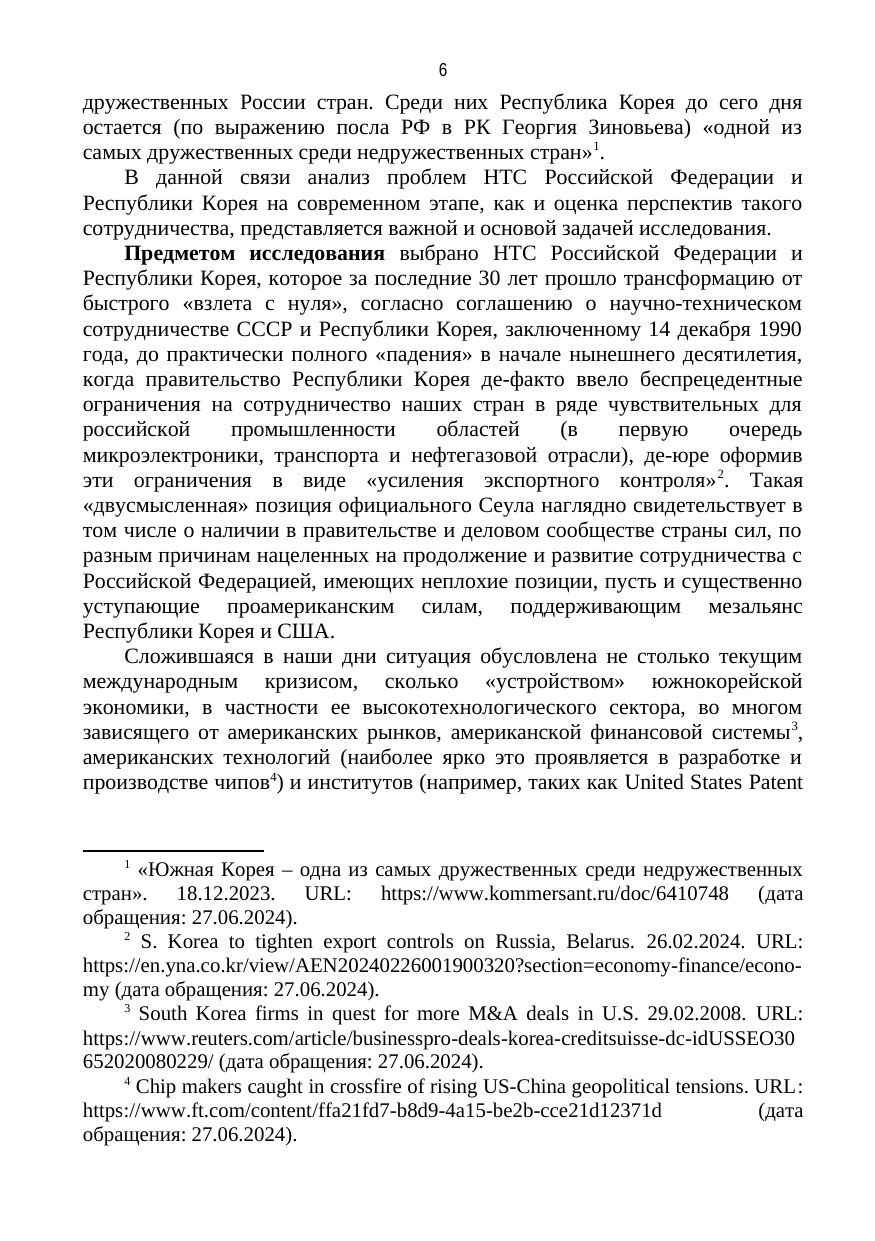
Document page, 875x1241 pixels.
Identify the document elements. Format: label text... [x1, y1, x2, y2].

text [83, 89, 803, 164]
text Предметом исследования выбрано НТС Российской Федерации и Республики Корея, которое за последние 30 лет прошло трансформацию от быстрого «взлета с нуля», согласно соглашению о научно-техническом сотрудничестве СССР и Республики Корея, заключенному 14 декабря 1990 года, до практически полного «падения» в начале нынешнего десятилетия, когда правительство Республики Корея де-факто ввело беспрецедентные ограничения на сотрудничество наших стран в ряде чувствительных для российской промышленности областей (в первую очередь микроэлектроники, транспорта и нефтегазовой отрасли), де-юре оформив эти ограничения в виде «усиления экспортного контроля». Такая «двусмысленная» позиция официального Сеула наглядно свидетельствует в том числе о наличии в правительстве и деловом сообществе страны сил, по разным причинам нацеленных на продолжение и развитие сотрудничества с Российской Федерацией, имеющих неплохие позиции, пусть и существенно уступающие проамериканским силам, поддерживающим мезальянс Республики Корея и США. [83, 240, 803, 643]
text В данной связи анализ проблем НТС Российской Федерации и Республики Корея на современном этапе, как и оценка перспектив такого сотрудничества, представляется важной и основой задачей исследования. [83, 164, 803, 240]
text Сложившаяся в наши дни ситуация обусловлена не столько текущим международным кризисом, сколько «устройством» южнокорейской экономики, в частности ее высокотехнологического сектора, во многом зависящего от американских рынков, американской финансовой системы, американских технологий (наиболее ярко это проявляется в разработке и производстве чипов) и институтов (например, таких как United States Patent and Trademark Office – офис США по патентам и товарным знакам). Кроме того, южнокорейская научная школа, система высшего и постдипломного образования исторически базируются на тесном сотрудничестве с США, что обусловлено ходом становления и развития южнокорейской науки. Несмотря на то что с 2004 года США уступили Китаю звание крупнейшего торгово-экономического партнера Республики Корея, они не только остаются ключевым технологическим партнером этой страны, но с 2020 года уверенно сокращают отставание от КНР во взаимной торговле с РК. За всю историю двусторонних отношений наших стран Российская Федерация ни в экономическом, ни в технологическом отношении так и не смогла занять место в ряду стран, сотрудничество с которыми имеет для Республики Корея принципиальное значение. [83, 643, 803, 794]
